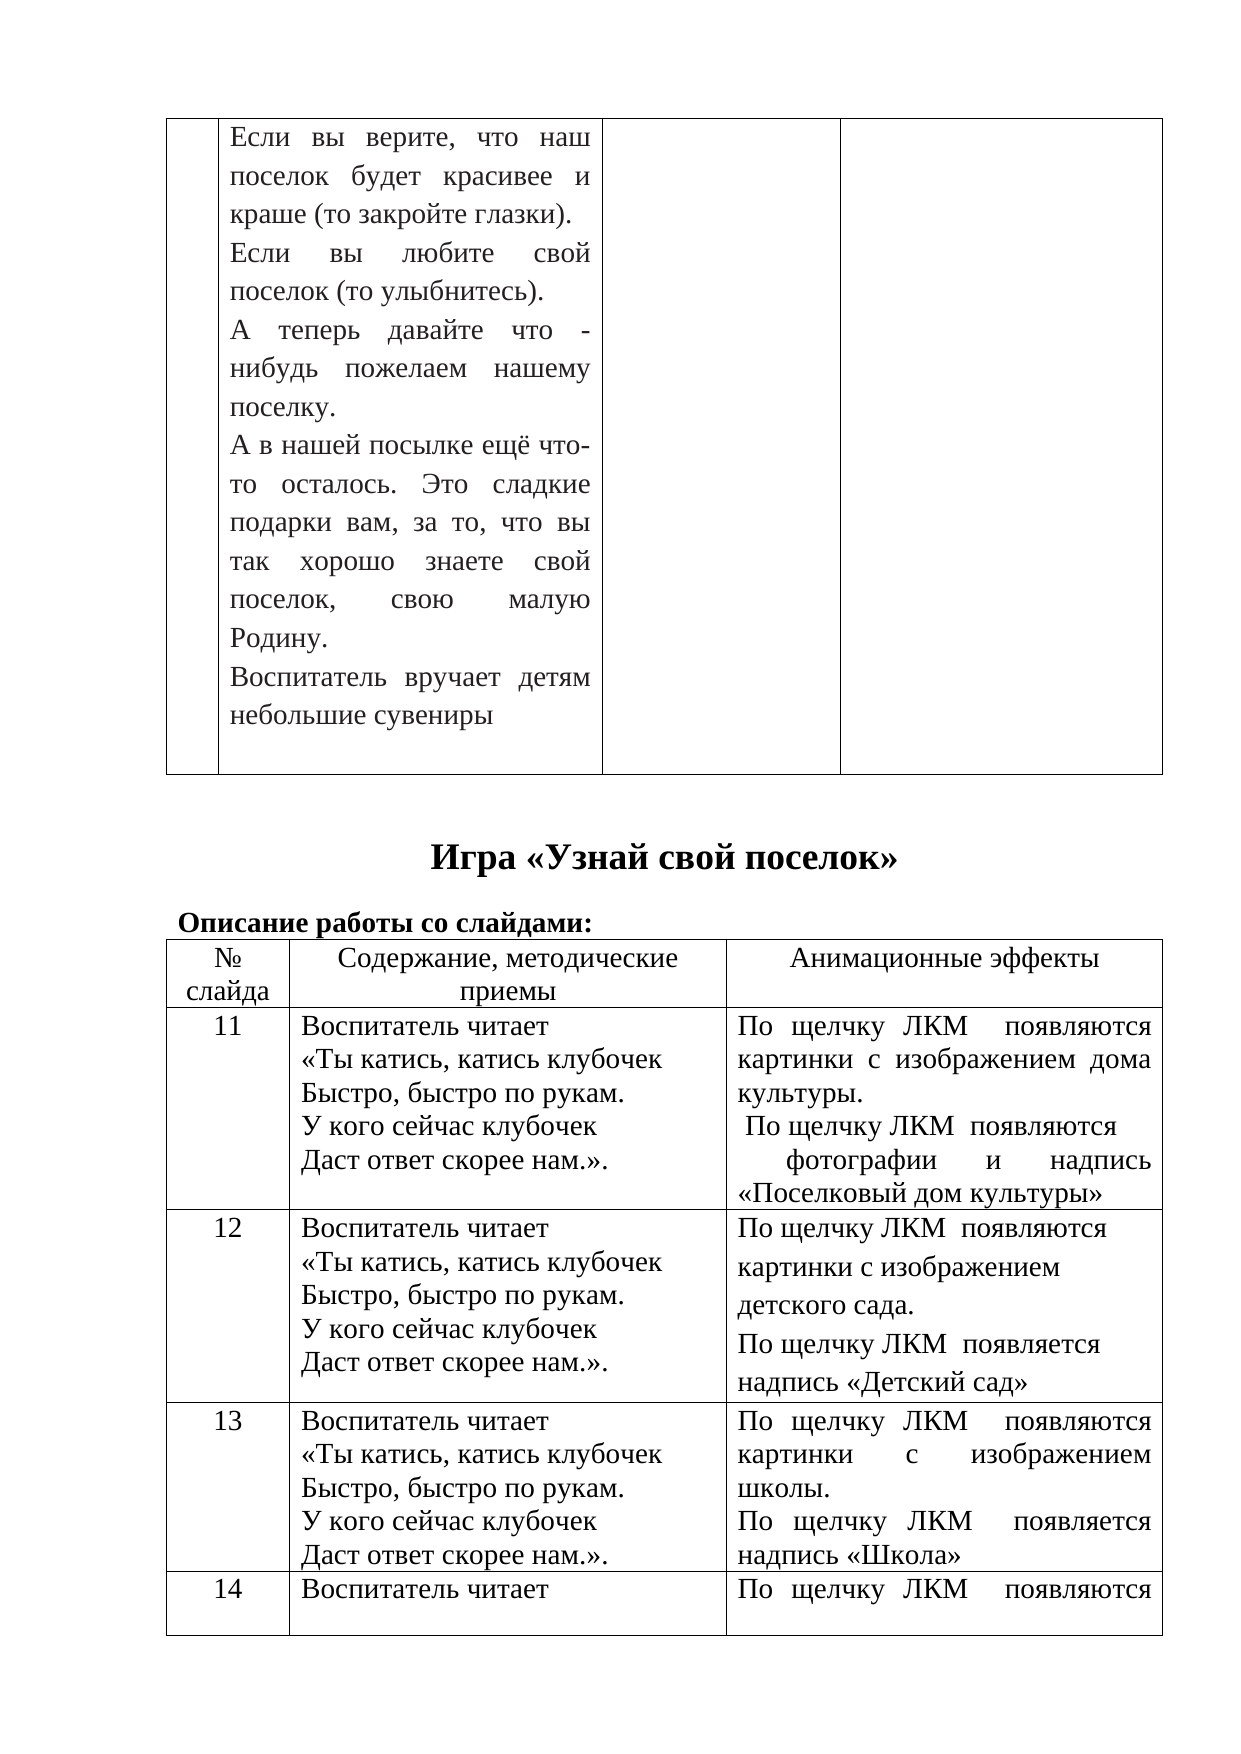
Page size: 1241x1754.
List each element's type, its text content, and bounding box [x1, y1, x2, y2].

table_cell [727, 1572, 1162, 1635]
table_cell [290, 1572, 726, 1635]
table_cell 12 [167, 1210, 289, 1402]
table_cell 13 [167, 1403, 289, 1571]
table_cell Воспитатель читает «Ты катись, катись клубочек Быстро, быстро по рукам. У кого сейчас клубочек Даст ответ скорее нам.». [290, 1210, 726, 1402]
table_header Анимационные эффекты [727, 940, 1162, 1007]
table_cell 14 [167, 1572, 289, 1635]
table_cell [841, 119, 1162, 774]
table_cell 11 [167, 1008, 289, 1209]
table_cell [219, 119, 602, 774]
table_cell По щелчку ЛКМ появляются картинки с изображением школы. По щелчку ЛКМ появляется надпись «Школа» [727, 1403, 1162, 1571]
table_header Содержание, методические приемы [290, 940, 726, 1007]
text Описание работы со слайдами: [177, 905, 1152, 939]
table_cell Воспитатель читает «Ты катись, катись клубочек Быстро, быстро по рукам. У кого сейчас клубочек Даст ответ скорее нам.». [290, 1403, 726, 1571]
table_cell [603, 119, 840, 774]
text Игра «Узнай свой поселок» [177, 835, 1152, 878]
table_cell 3. [167, 119, 218, 774]
table_cell По щелчку ЛКМ появляются картинки с изображением детского сада. По щелчку ЛКМ появляется надпись «Детский сад» [727, 1210, 1162, 1402]
table_header № слайда [167, 940, 289, 1007]
table_cell Воспитатель читает «Ты катись, катись клубочек Быстро, быстро по рукам. У кого сейчас клубочек Даст ответ скорее нам.». [290, 1008, 726, 1209]
table_cell По щелчку ЛКМ появляются картинки с изображением дома культуры. По щелчку ЛКМ появляются фотографии и надпись «Поселковый дом культуры» [727, 1008, 1162, 1209]
